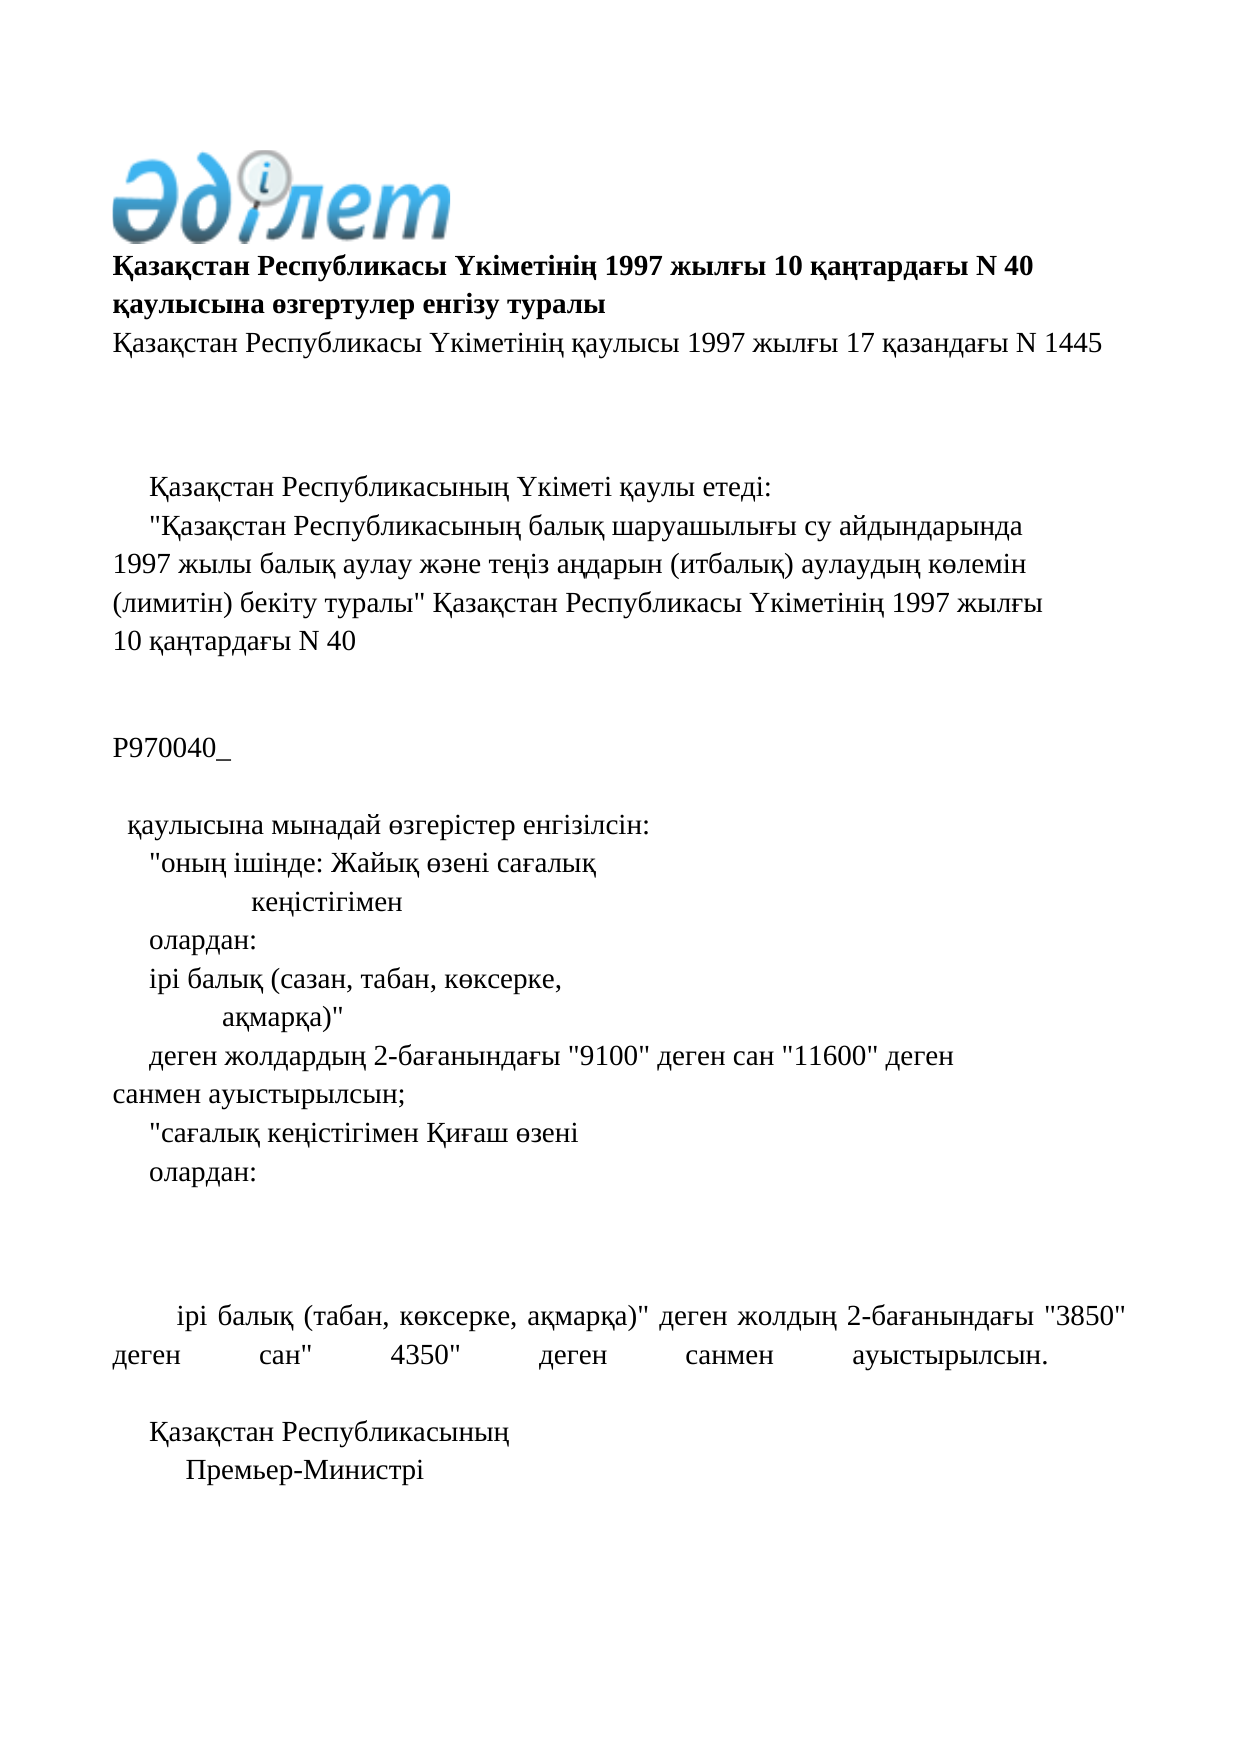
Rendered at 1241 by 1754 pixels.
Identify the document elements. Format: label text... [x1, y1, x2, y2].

text Қазақстан Республикасы Үкiметiнiң қаулысы 1997 жылғы 17 қазандағы N 1445 [112, 325, 1128, 358]
picture [112, 150, 451, 244]
text "сағалық кеңiстiгiмен Қиғаш өзенi [112, 1115, 1128, 1149]
text олардан: [112, 922, 1128, 956]
text кеңiстiгiмен [112, 884, 1128, 917]
text "оның iшiнде: Жайық өзенi сағалық [112, 845, 1128, 879]
text санмен ауыстырылсын; [112, 1077, 1128, 1110]
text Қазақстан Республикасы Үкiметiнiң 1997 жылғы 10 қаңтардағы N 40 қаулысына өзгертулер енгiзу туралы [112, 248, 1128, 320]
text қаулысына мынадай өзгерiстер енгiзiлсiн: [112, 807, 1128, 840]
text Премьер-Министрi [112, 1452, 1128, 1486]
text iрi балық (сазан, табан, көксерке, [112, 961, 1128, 994]
text деген жолдардың 2-бағанындағы "9100" деген сан "11600" деген [112, 1038, 1128, 1072]
text (лимитiн) бекiту туралы" Қазақстан Республикасы Үкiметiнiң 1997 жылғы [112, 585, 1128, 618]
text "Қазақстан Республикасының балық шаруашылығы су айдындарында [112, 508, 1128, 541]
text iрi балық (табан, көксерке, ақмарқа)" деген жолдың 2-бағанындағы "3850" деген сан" 4350" деген санмен ауыстырылсын. [112, 1260, 1128, 1409]
text Қазақстан Республикасының Үкiметi қаулы етедi: [112, 469, 1128, 503]
text Қазақстан Республикасының [112, 1414, 1128, 1447]
text 10 қаңтардағы N 40 [112, 623, 1128, 657]
text P970040_ [112, 730, 1128, 802]
text олардан: [112, 1154, 1128, 1187]
text 1997 жылы балық аулау және теңiз аңдарын (итбалық) аулаудың көлемiн [112, 546, 1128, 580]
text ақмарқа)" [112, 999, 1128, 1033]
